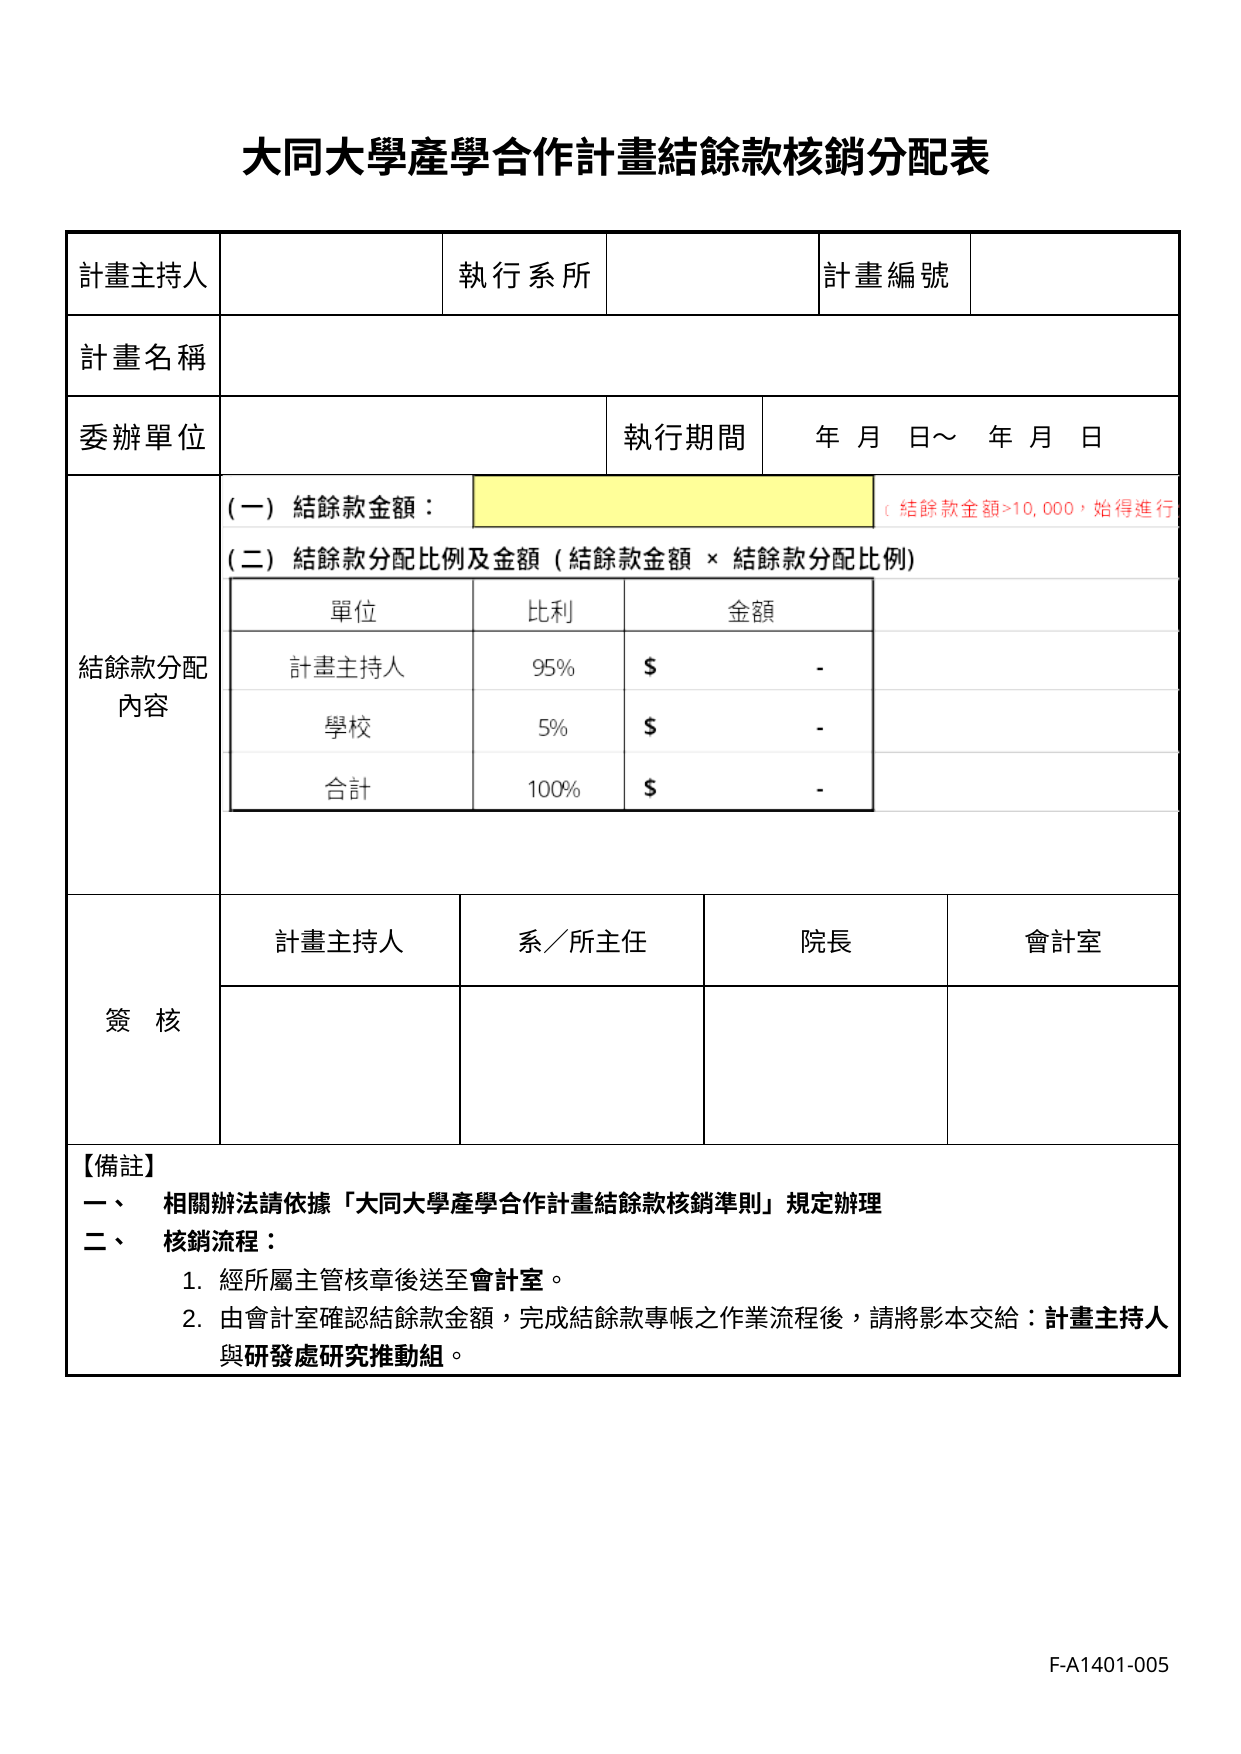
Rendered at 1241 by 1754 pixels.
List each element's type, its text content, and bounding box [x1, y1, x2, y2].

table_cell [461, 987, 703, 1143]
table_cell [221, 397, 606, 474]
table_cell [221, 476, 1178, 894]
table_cell 計畫主持人 [68, 234, 219, 314]
table_cell 【備註】 相關辦法請依據「大同大學產學合作計畫結餘款核銷準則」規定辦理 核銷流程： 經所屬主管核章後送至會計室。 由會計室確認結餘款金額，完成結餘款專帳之作業流程後，請將影本交給：計畫主持人與研發處研究推動組。 [68, 1145, 1178, 1374]
table_cell 結餘款分配內容 [68, 476, 219, 894]
table_cell [221, 234, 442, 314]
table_cell 院長 [705, 895, 947, 985]
table_cell [948, 987, 1178, 1143]
table_cell [221, 987, 459, 1143]
table_cell 計畫編號 [820, 234, 970, 314]
table_cell [221, 316, 1178, 395]
table_cell 計畫主持人 [221, 895, 459, 985]
table_header 大同大學產學合作計畫結餘款核銷分配表 [66, 79, 1179, 230]
table_cell [607, 234, 818, 314]
table_cell 執行系所 [443, 234, 606, 314]
table_cell 計畫名稱 [68, 316, 219, 395]
table_cell 年 月 日～ 年 月 日 [763, 397, 1178, 474]
table_cell 會計室 [948, 895, 1178, 985]
table_cell 系／所主任 [461, 895, 703, 985]
table_cell 委辦單位 [68, 397, 219, 474]
table_cell [705, 987, 947, 1143]
table_cell [971, 234, 1178, 314]
table_cell 執行期間 [607, 397, 762, 474]
table_cell 簽 核 [68, 895, 219, 1143]
